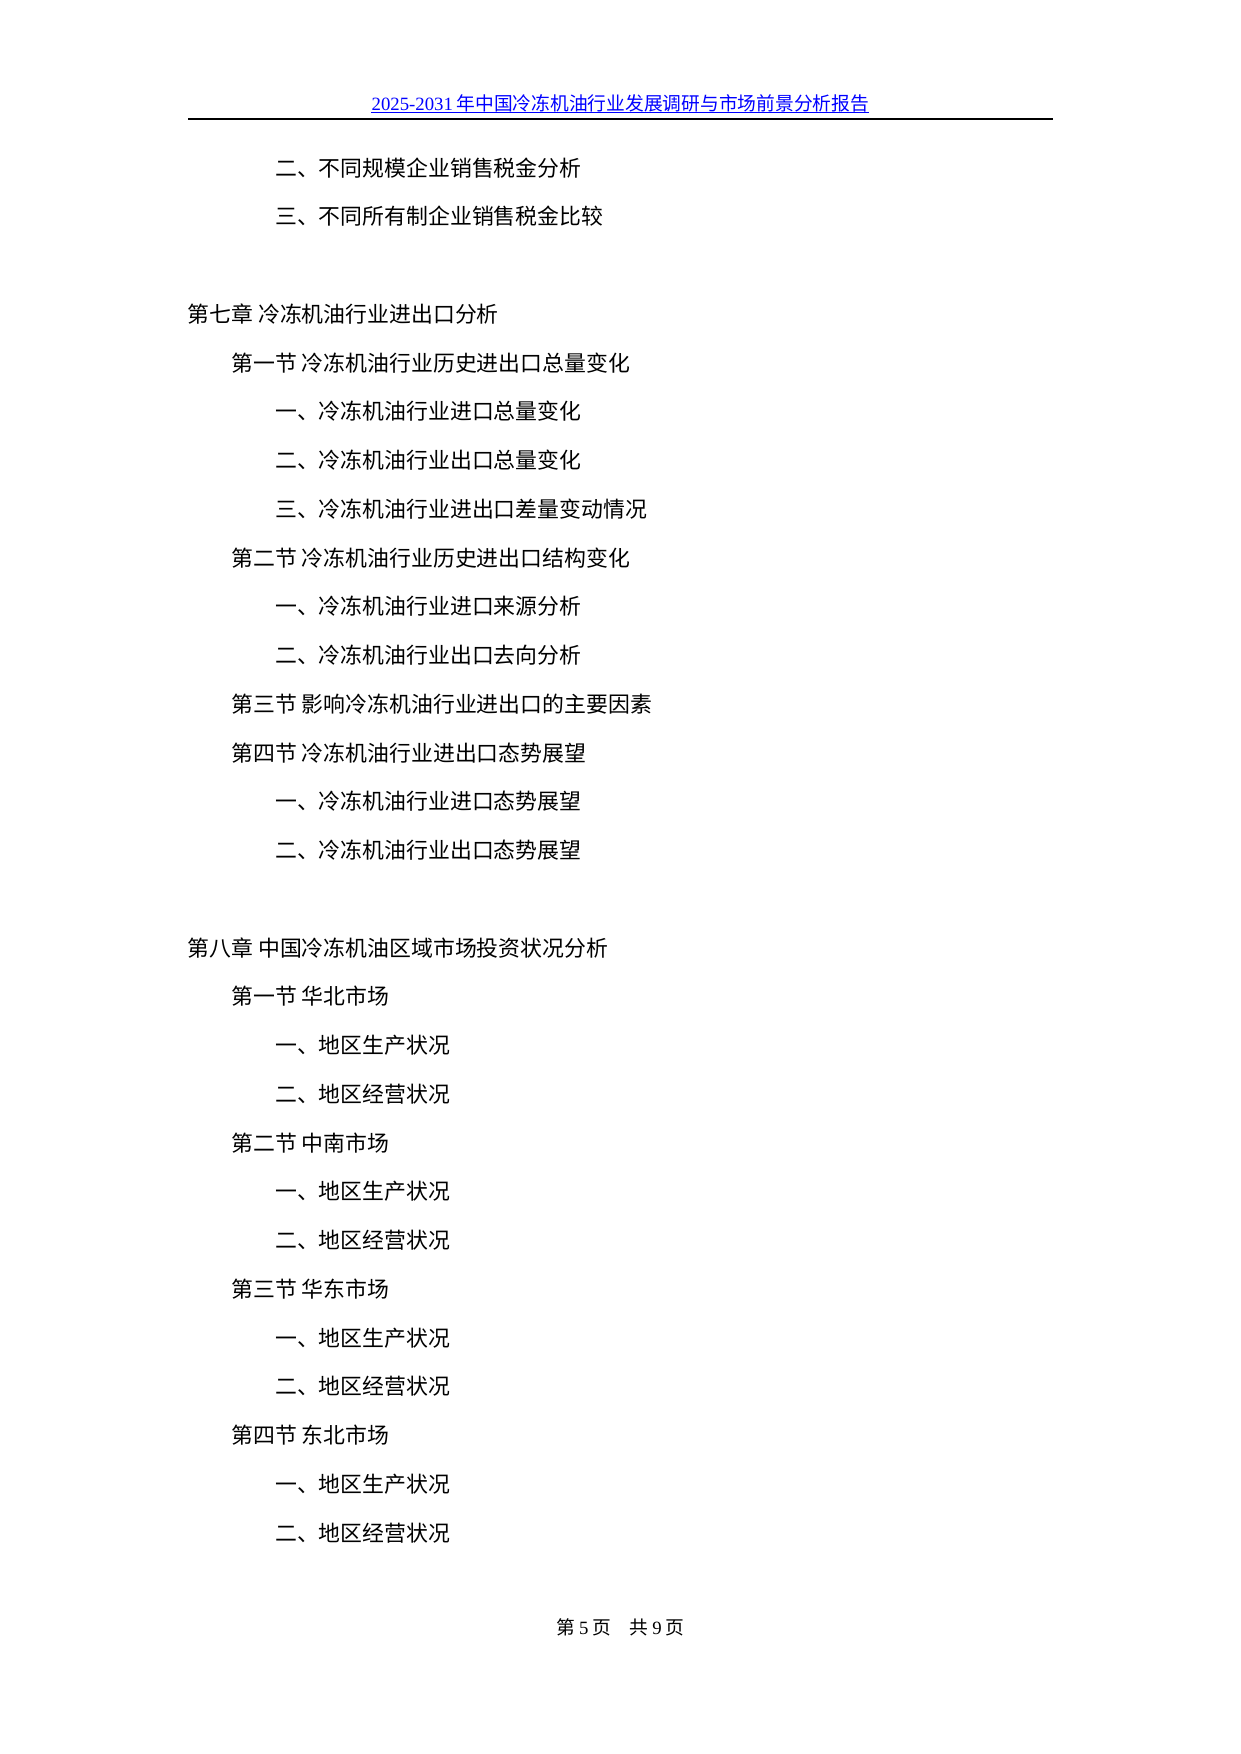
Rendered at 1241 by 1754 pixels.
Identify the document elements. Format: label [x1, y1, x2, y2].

text [187, 150, 1053, 1548]
